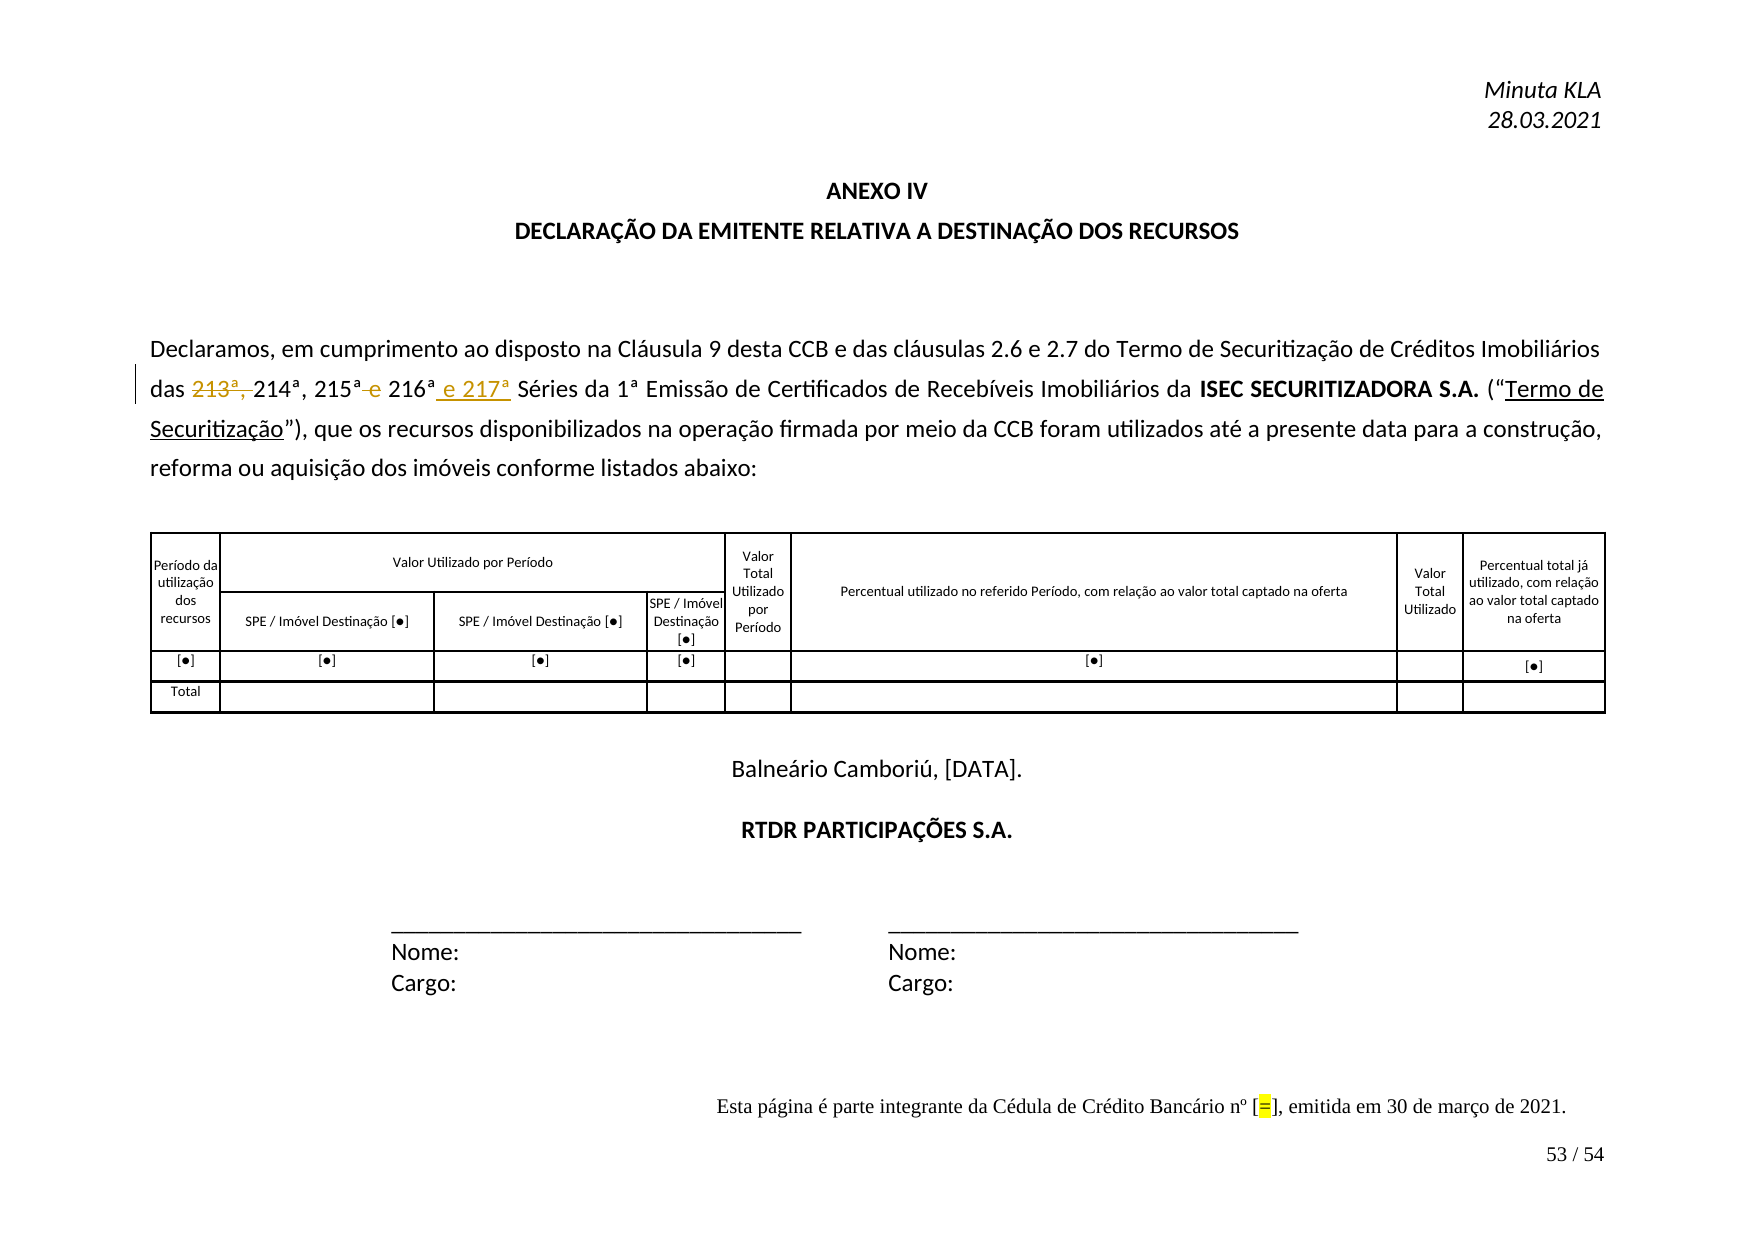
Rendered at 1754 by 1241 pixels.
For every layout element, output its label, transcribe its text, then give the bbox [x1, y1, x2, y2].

table_cell [●] [648, 652, 724, 680]
table_cell [1398, 652, 1462, 680]
table_header Valor Total Utilizado [1398, 534, 1462, 649]
text DECLARAÇÃO DA EMITENTE RELATIVA A DESTINAÇÃO DOS RECURSOS [150, 215, 1604, 245]
table_cell [221, 683, 433, 711]
table_header Percentual total já utilizado, com relação ao valor total captado na oferta [1464, 534, 1604, 649]
table_cell SPE / Imóvel Destinação [●] [221, 593, 433, 649]
table_cell [435, 683, 646, 711]
table_header Período da utilização dos recursos [152, 534, 219, 649]
table_cell SPE / Imóvel Destinação [●] [435, 593, 646, 649]
text Declaramos, em cumprimento ao disposto na Cláusula 9 desta CCB e das cláusulas 2.6 e 2.7 do Termo de Securitização de Créditos Imobiliários das 214ª, 215ª 216ª Séries da 1ª Emissão de Certificados de Recebíveis Imobiliários da ISEC SECURITIZADORA S.A. (“Termo de Securitização”), que os recursos disponibilizados na operação firmada por meio da CCB foram utilizados até a presente data para a construção, reforma ou aquisição dos imóveis conforme listados abaixo: [150, 334, 1604, 483]
table_cell [●] [221, 652, 433, 680]
table_header Percentual utilizado no referido Período, com relação ao valor total captado na oferta [792, 534, 1396, 649]
table_header _________________________________ Nome: Cargo: [877, 906, 1374, 997]
text RTDR PARTICIPAÇÕES S.A. [150, 814, 1604, 844]
table_cell [●] [435, 652, 646, 680]
table_header _________________________________ Nome: Cargo: [380, 906, 877, 997]
text ANEXO IV [150, 175, 1604, 206]
text Balneário Camboriú, [DATA]. [150, 753, 1604, 783]
table_cell [1398, 683, 1462, 711]
table_cell [●] [1464, 652, 1604, 680]
table_cell [792, 683, 1396, 711]
table_cell [648, 683, 724, 711]
table_cell SPE / Imóvel Destinação [●] [648, 593, 724, 649]
table_cell [1464, 683, 1604, 711]
table_cell [●] [792, 652, 1396, 680]
table_cell [●] [152, 652, 219, 680]
table_header Valor Total Utilizado por Período [726, 534, 790, 649]
table_header Valor Utilizado por Período [221, 534, 724, 591]
table_cell [726, 683, 790, 711]
table_cell Total [152, 683, 219, 711]
table_cell [726, 652, 790, 680]
